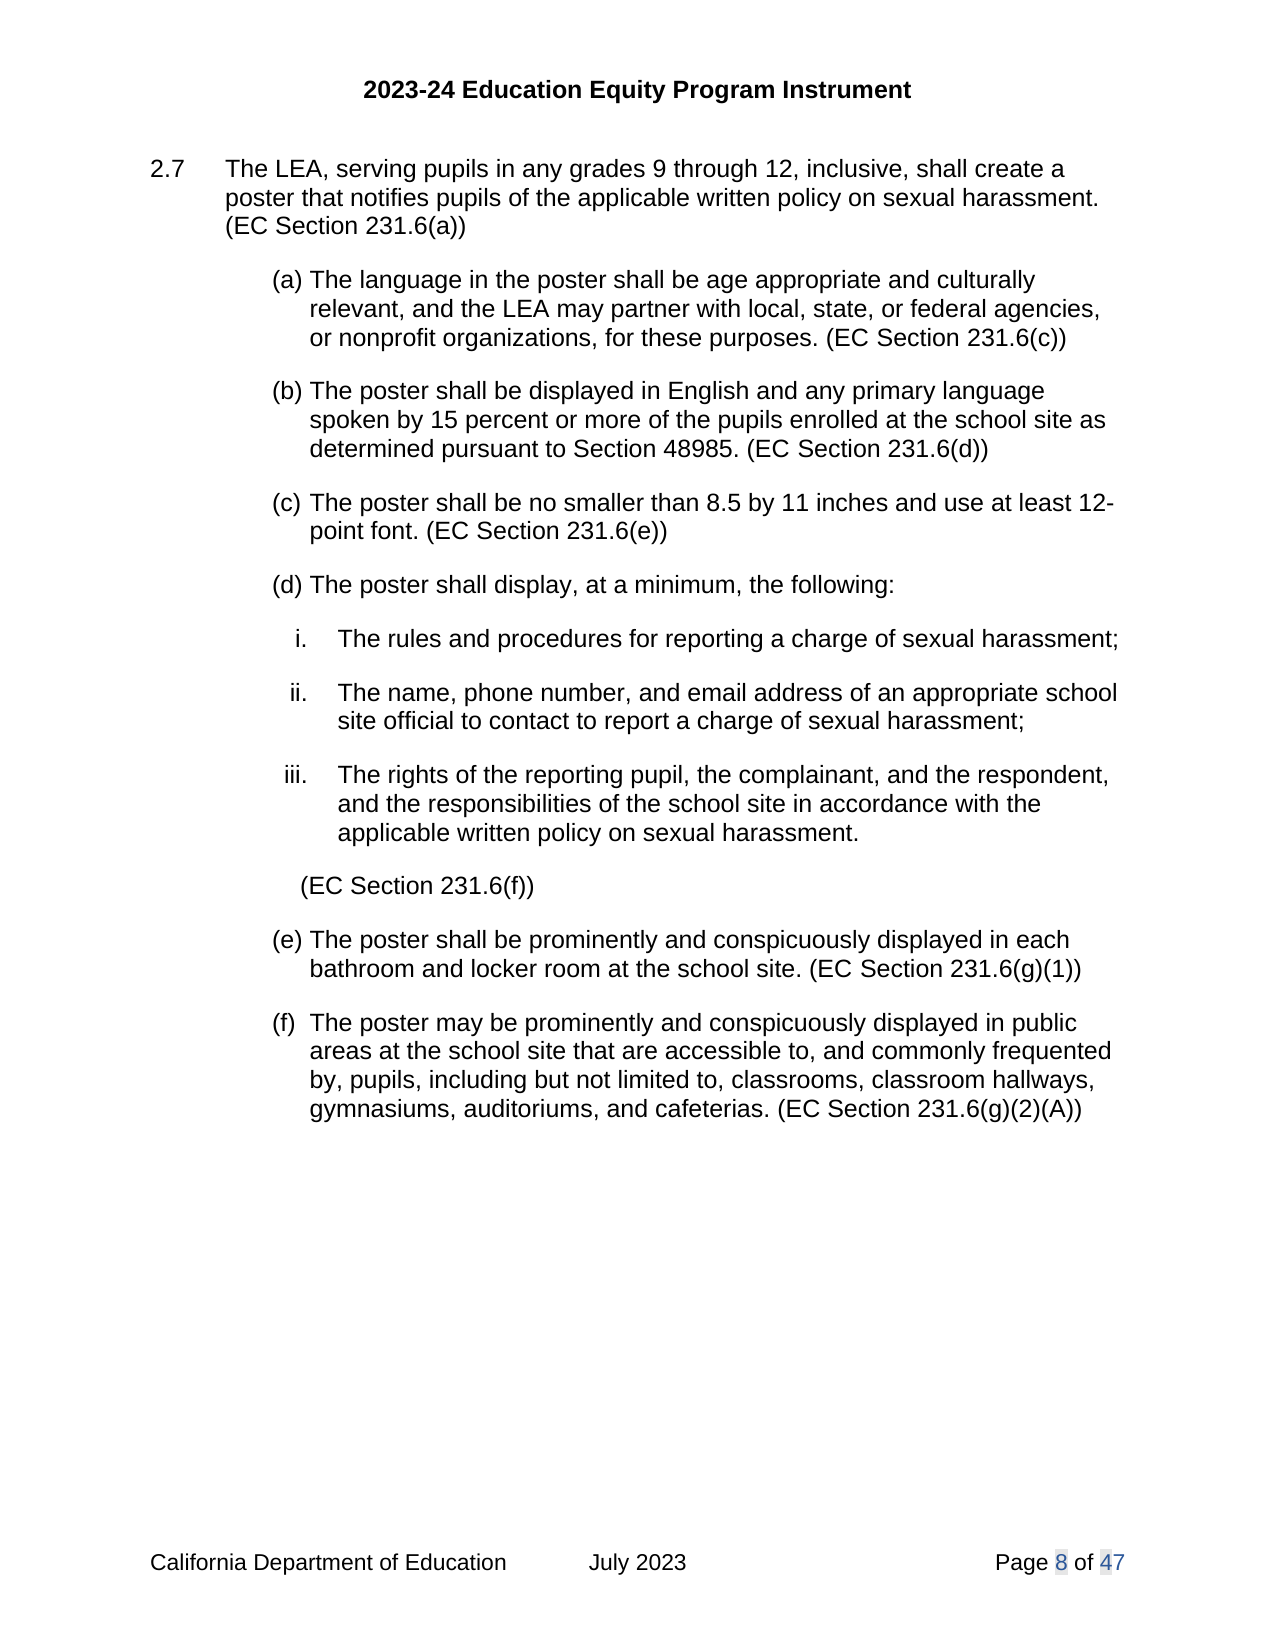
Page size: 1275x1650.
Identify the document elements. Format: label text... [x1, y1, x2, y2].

text The poster shall be prominently and conspicuously displayed in each bathroom and locker room at the school site. (EC Section 231.6(g)(1)) [272, 925, 1125, 982]
text The poster shall be no smaller than 8.5 by 11 inches and use at least 12-point font. (EC Section 231.6(e)) [272, 487, 1125, 545]
text The poster may be prominently and conspicuously displayed in public areas at the school site that are accessible to, and commonly frequented by, pupils, including but not limited to, classrooms, classroom hallways, gymnasiums, auditoriums, and cafeterias. (EC Section 231.6(g)(2)(A)) [272, 1007, 1125, 1122]
text The name, phone number, and email address of an appropriate school site official to contact to report a charge of sexual harassment; [307, 677, 1125, 735]
text The rules and procedures for reporting a charge of sexual harassment; [307, 624, 1125, 652]
text The rights of the reporting pupil, the complainant, and the respondent, and the responsibilities of the school site in accordance with the applicable written policy on sexual harassment. [307, 760, 1125, 846]
text The poster shall display, at a minimum, the following: [272, 570, 1125, 599]
text 2.7 The LEA, serving pupils in any grades 9 through 12, inclusive, shall create a poster that notifies pupils of the applicable written policy on sexual harassment. (EC Section 231.6(a)) [150, 154, 1125, 240]
text (EC Section 231.6(f)) [300, 871, 1125, 900]
list The language in the poster shall be age appropriate and culturally relevant, and the LEA may partner with local, state, or federal agencies, or nonprofit organizations, for these purposes. (EC Section 231.6(c)) [272, 265, 1125, 351]
text The poster shall be displayed in English and any primary language spoken by 15 percent or more of the pupils enrolled at the school site as determined pursuant to Section 48985. (EC Section 231.6(d)) [272, 376, 1125, 462]
